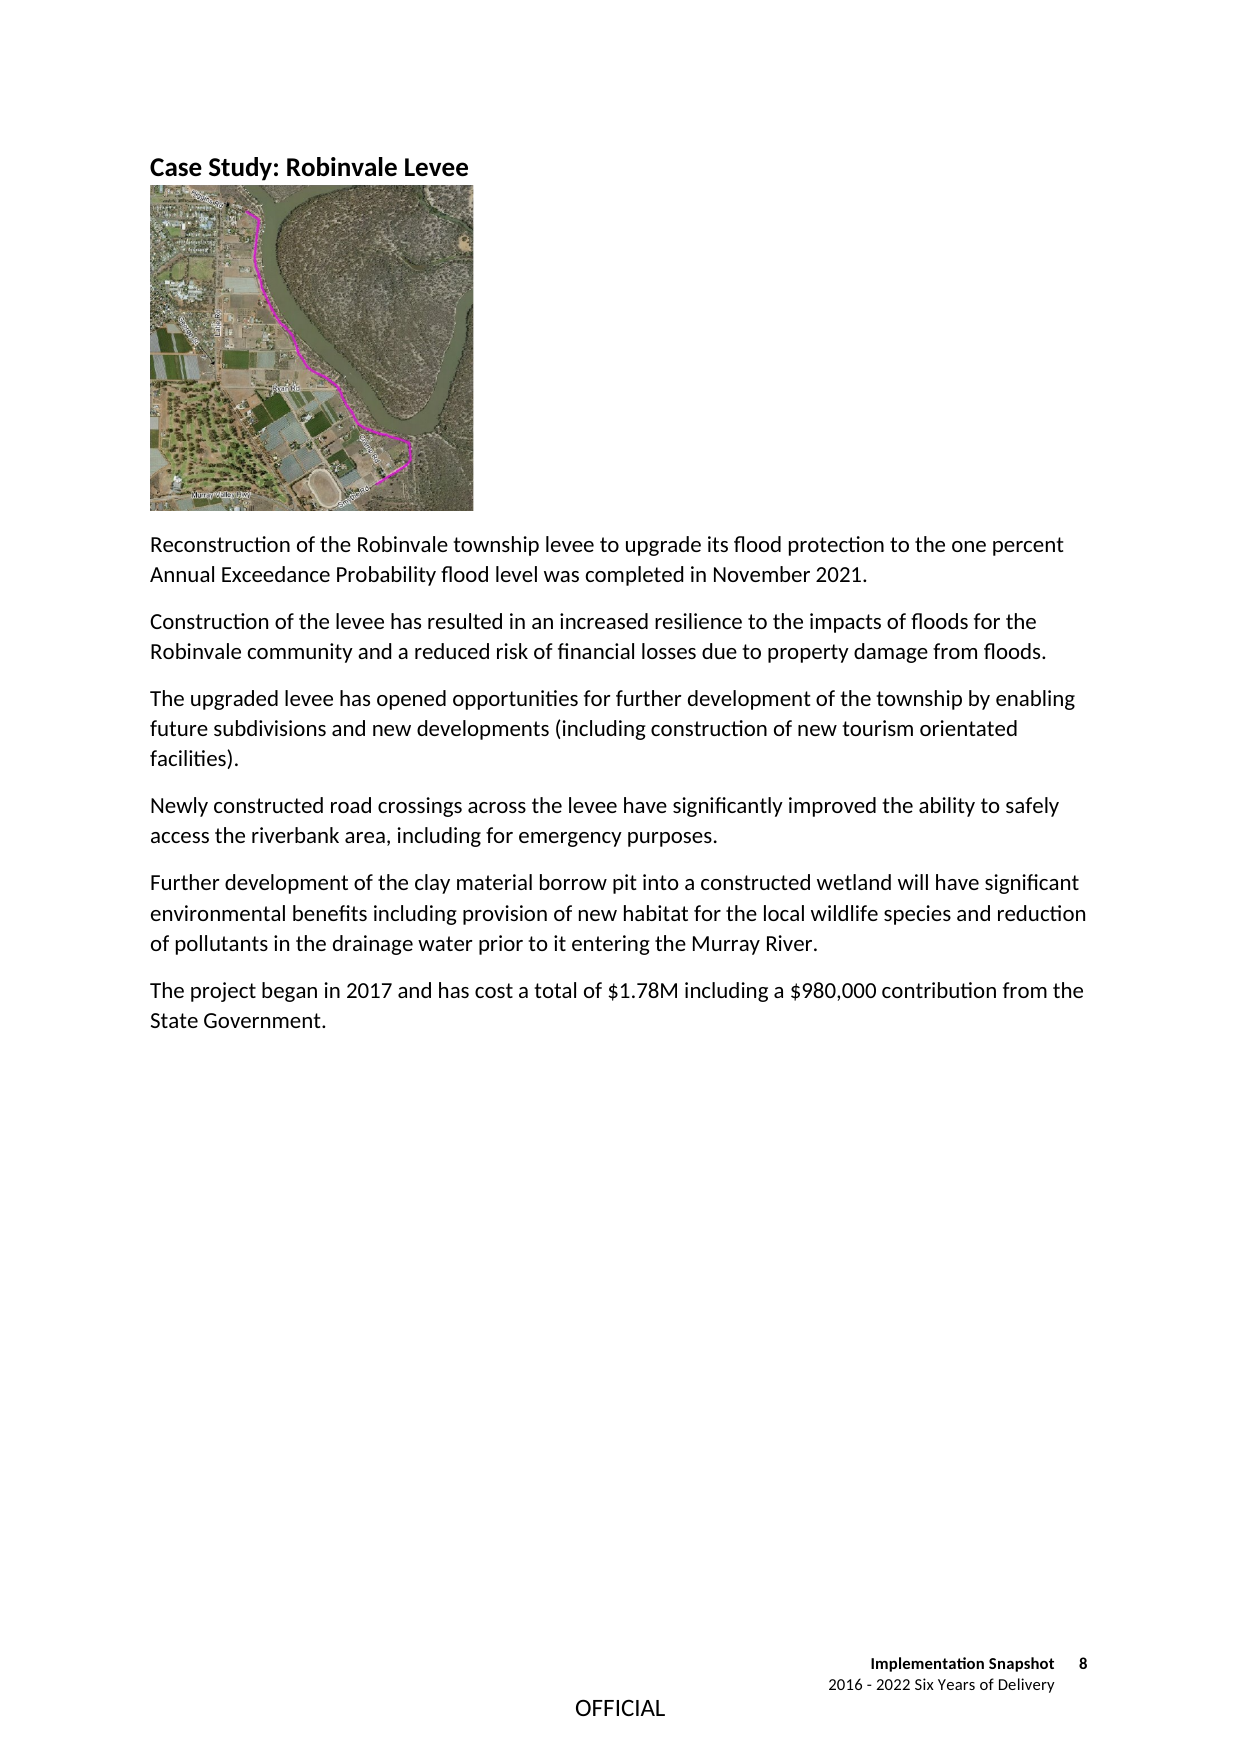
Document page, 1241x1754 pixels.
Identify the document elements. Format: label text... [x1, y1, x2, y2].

text Construction of the levee has resulted in an increased resilience to the impacts of floods for the Robinvale community and a reduced risk of financial losses due to property damage from floods. [150, 607, 1090, 665]
text Newly constructed road crossings across the levee have significantly improved the ability to safely access the riverbank area, including for emergency purposes. [150, 791, 1090, 849]
text The project began in 2017 and has cost a total of $1.78M including a $980,000 contribution from the State Government. [150, 976, 1090, 1034]
subtitle Case Study: Robinvale Levee [150, 150, 1090, 183]
text Further development of the clay material borrow pit into a constructed wetland will have significant environmental benefits including provision of new habitat for the local wildlife species and reduction of pollutants in the drainage water prior to it entering the Murray River. [150, 868, 1090, 957]
picture [150, 185, 474, 511]
text The upgraded levee has opened opportunities for further development of the township by enabling future subdivisions and new developments (including construction of new tourism orientated facilities). [150, 684, 1090, 772]
text Reconstruction of the Robinvale township levee to upgrade its flood protection to the one percent Annual Exceedance Probability flood level was completed in November 2021. [150, 530, 1090, 588]
